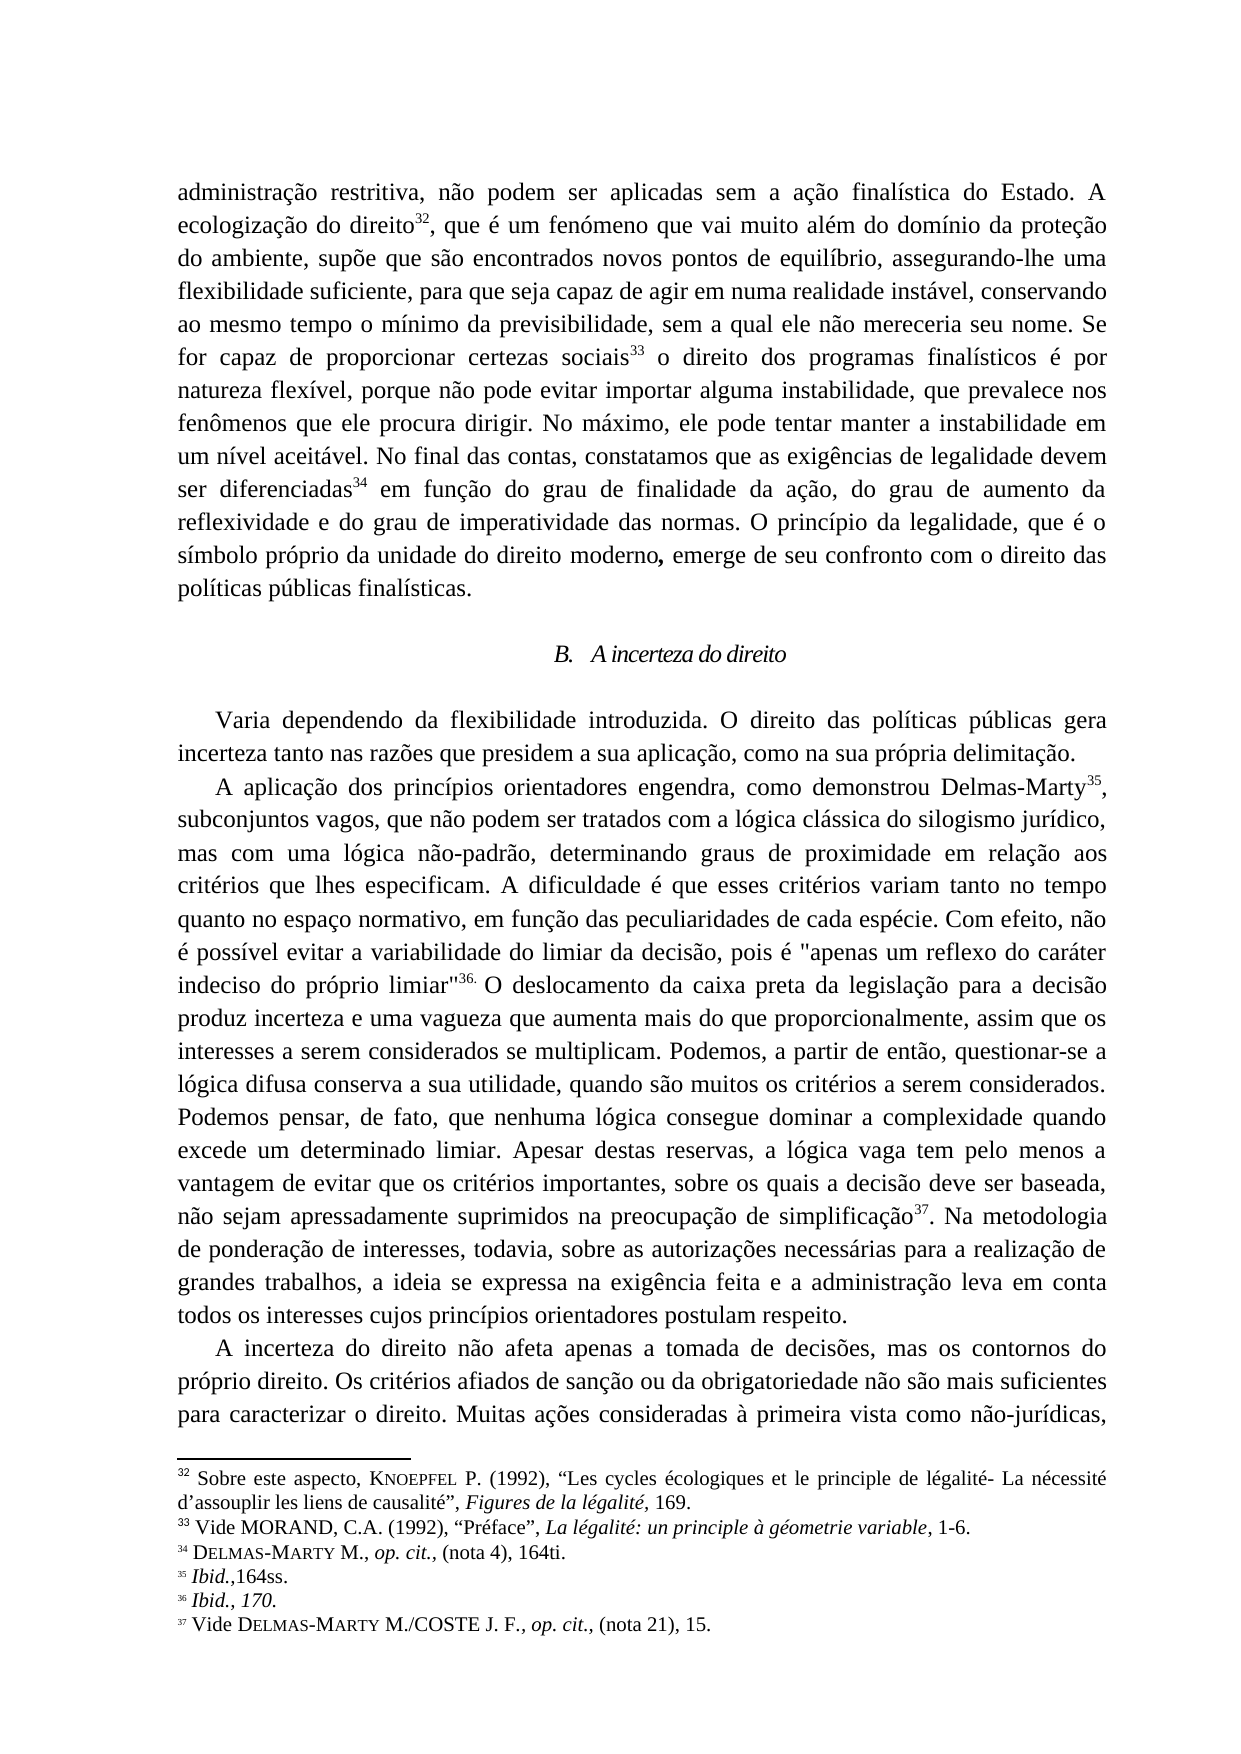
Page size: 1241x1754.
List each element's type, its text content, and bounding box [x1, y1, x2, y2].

list A incerteza do direito [236, 639, 1107, 668]
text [177, 1333, 1107, 1428]
text Varia dependendo da flexibilidade introduzida. O direito das políticas públicas gera incerteza tanto nas razões que presidem a sua aplicação, como na sua própria delimitação. [177, 706, 1107, 767]
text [177, 177, 1107, 602]
text A aplicação dos princípios orientadores engendra, como demonstrou Delmas-Marty, subconjuntos vagos, que não podem ser tratados com a lógica clássica do silogismo jurídico, mas com uma lógica não-padrão, determinando graus de proximidade em relação aos critérios que lhes especificam. A dificuldade é que esses critérios variam tanto no tempo quanto no espaço normativo, em função das peculiaridades de cada espécie. Com efeito, não é possível evitar a variabilidade do limiar da decisão, pois é "apenas um reflexo do caráter indeciso do próprio limiar". O deslocamento da caixa preta da legislação para a decisão produz incerteza e uma vagueza que aumenta mais do que proporcionalmente, assim que os interesses a serem considerados se multiplicam. Podemos, a partir de então, questionar-se a lógica difusa conserva a sua utilidade, quando são muitos os critérios a serem considerados. Podemos pensar, de fato, que nenhuma lógica consegue dominar a complexidade quando excede um determinado limiar. Apesar destas reservas, a lógica vaga tem pelo menos a vantagem de evitar que os critérios importantes, sobre os quais a decisão deve ser baseada, não sejam apressadamente suprimidos na preocupação de simplificação. Na metodologia de ponderação de interesses, todavia, sobre as autorizações necessárias para a realização de grandes trabalhos, a ideia se expressa na exigência feita e a administração leva em conta todos os interesses cujos princípios orientadores postulam respeito. [177, 772, 1107, 1329]
